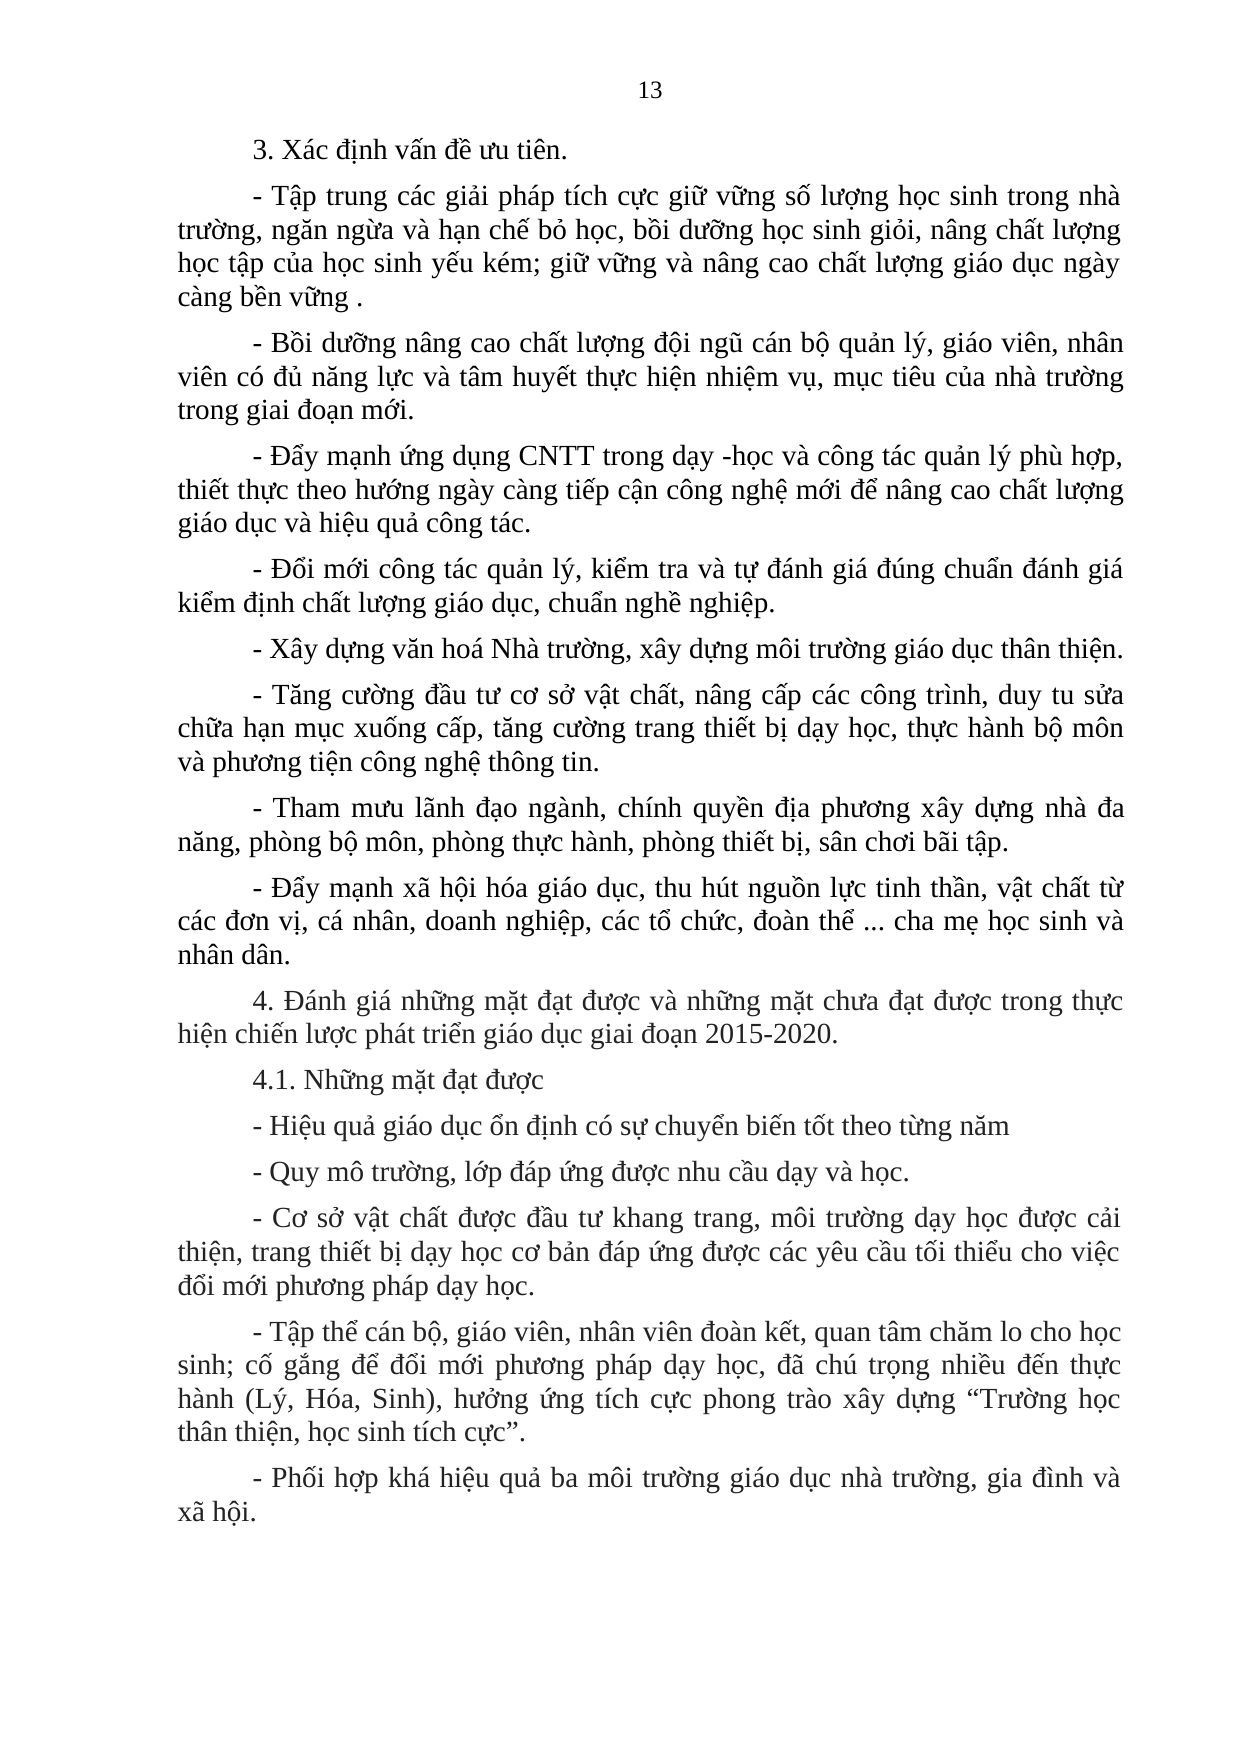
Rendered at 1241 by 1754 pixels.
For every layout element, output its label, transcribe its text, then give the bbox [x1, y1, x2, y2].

text - Tham mưu lãnh đạo ngành, chính quyền địa phương xây dựng nhà đa năng, phòng bộ môn, phòng thực hành, phòng thiết bị, sân chơi bãi tập. [177, 790, 1125, 857]
text - Cơ sở vật chất được đầu tư khang trang, môi trường dạy học được cải thiện, trang thiết bị dạy học cơ bản đáp ứng được các yêu cầu tối thiểu cho việc đổi mới phương pháp dạy học. [177, 1201, 1122, 1301]
text - Đẩy mạnh ứng dụng CNTT trong dạy -học và công tác quản lý phù hợp, thiết thực theo hướng ngày càng tiếp cận công nghệ mới để nâng cao chất lượng giáo dục và hiệu quả công tác. [177, 438, 1125, 539]
text - Đẩy mạnh xã hội hóa giáo dục, thu hút nguồn lực tinh thần, vật chất từ các đơn vị, cá nhân, doanh nghiệp, các tổ chức, đoàn thể ... cha mẹ học sinh và nhân dân. [177, 870, 1125, 970]
text - Bồi dưỡng nâng cao chất lượng đội ngũ cán bộ quản lý, giáo viên, nhân viên có đủ năng lực và tâm huyết thực hiện nhiệm vụ, mục tiêu của nhà trường trong giai đoạn mới. [177, 325, 1125, 426]
text 4.1. Những mặt đạt được [177, 1062, 1122, 1096]
text 4. Đánh giá những mặt đạt được và những mặt chưa đạt được trong thực hiện chiến lược phát triển giáo dục giai đoạn 2015-2020. [177, 983, 1125, 1050]
text - Tăng cường đầu tư cơ sở vật chất, nâng cấp các công trình, duy tu sửa chữa hạn mục xuống cấp, tăng cường trang thiết bị dạy học, thực hành bộ môn và phương tiện công nghệ thông tin. [177, 677, 1125, 778]
text 3. Xác định vấn đề ưu tiên. [177, 132, 1122, 166]
text - Đổi mới công tác quản lý, kiểm tra và tự đánh giá đúng chuẩn đánh giá kiểm định chất lượng giáo dục, chuẩn nghề nghiệp. [177, 551, 1125, 618]
text - Xây dựng văn hoá Nhà trường, xây dựng môi trường giáo dục thân thiện. [177, 631, 1125, 664]
text - Tập trung các giải pháp tích cực giữ vững số lượng học sinh trong nhà trường, ngăn ngừa và hạn chế bỏ học, bồi dưỡng học sinh giỏi, nâng chất lượng học tập của học sinh yếu kém; giữ vững và nâng cao chất lượng giáo dục ngày càng bền vững . [177, 178, 1122, 313]
text - Tập thể cán bộ, giáo viên, nhân viên đoàn kết, quan tâm chăm lo cho học sinh; cố gắng để đổi mới phương pháp dạy học, đã chú trọng nhiều đến thực hành (Lý, Hóa, Sinh), hưởng ứng tích cực phong trào xây dựng “Trường học thân thiện, học sinh tích cực”. [177, 1314, 1122, 1448]
text - Phối hợp khá hiệu quả ba môi trường giáo dục nhà trường, gia đình và xã hội. [177, 1460, 1122, 1527]
text - Hiệu quả giáo dục ổn định có sự chuyển biến tốt theo từng năm [177, 1108, 1122, 1142]
text - Quy mô trường, lớp đáp ứng được nhu cầu dạy và học. [177, 1154, 1122, 1188]
